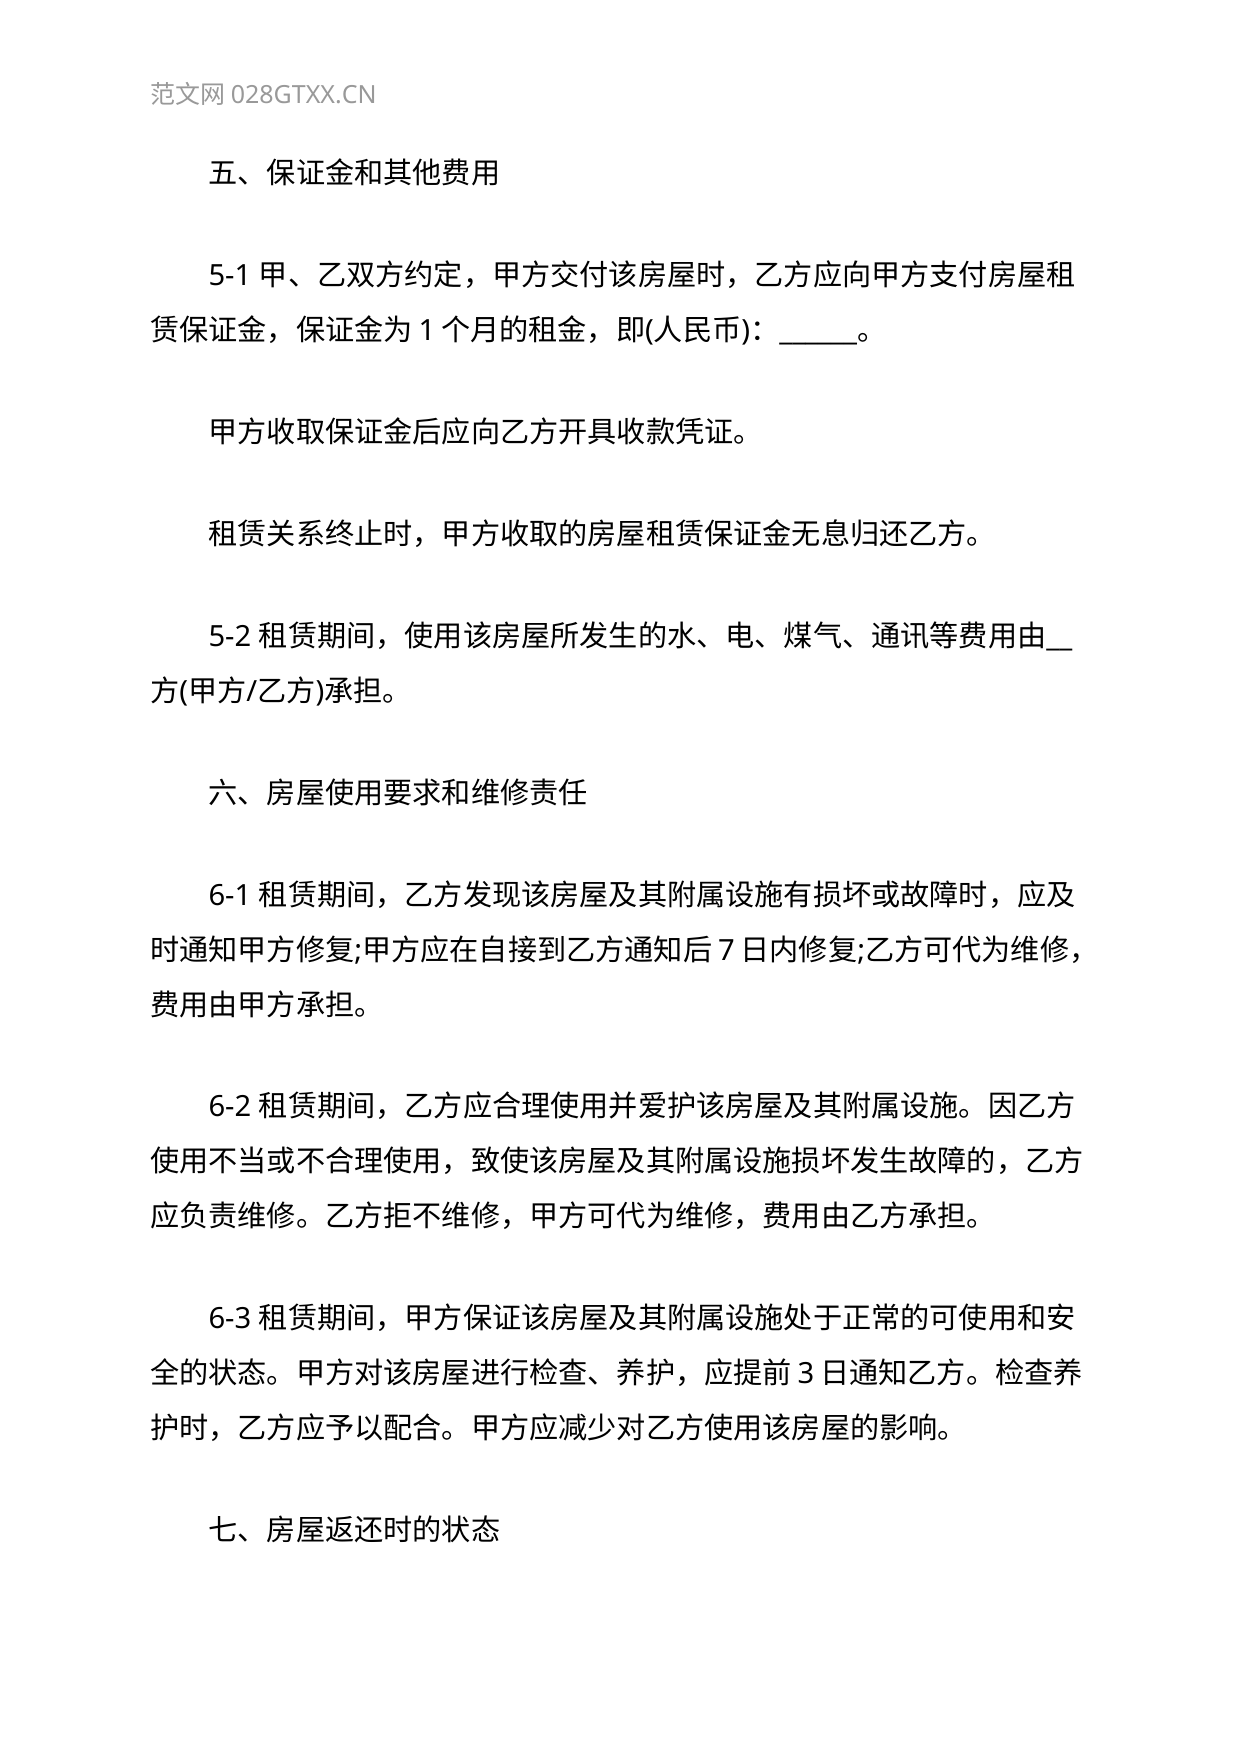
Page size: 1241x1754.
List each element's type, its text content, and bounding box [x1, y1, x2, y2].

text 6-2 租赁期间，乙方应合理使用并爱护该房屋及其附属设施。因乙方使用不当或不合理使用，致使该房屋及其附属设施损坏发生故障的，乙方应负责维修。乙方拒不维修，甲方可代为维修，费用由乙方承担。 [150, 1083, 1090, 1235]
text 5-1 甲、乙双方约定，甲方交付该房屋时，乙方应向甲方支付房屋租赁保证金，保证金为1个月的租金，即(人民币)：______。 [150, 252, 1090, 349]
text 七、房屋返还时的状态 [150, 1506, 1090, 1548]
text 6-3 租赁期间，甲方保证该房屋及其附属设施处于正常的可使用和安全的状态。甲方对该房屋进行检查、养护，应提前3日通知乙方。检查养护时，乙方应予以配合。甲方应减少对乙方使用该房屋的影响。 [150, 1294, 1090, 1447]
text 5-2 租赁期间，使用该房屋所发生的水、电、煤气、通讯等费用由__方(甲方/乙方)承担。 [150, 612, 1090, 710]
text 六、房屋使用要求和维修责任 [150, 769, 1090, 812]
text 五、保证金和其他费用 [150, 150, 1090, 192]
text 6-1 租赁期间，乙方发现该房屋及其附属设施有损坏或故障时，应及时通知甲方修复;甲方应在自接到乙方通知后7日内修复;乙方可代为维修，费用由甲方承担。 [150, 871, 1090, 1023]
text 甲方收取保证金后应向乙方开具收款凭证。 [150, 409, 1090, 451]
text 租赁关系终止时，甲方收取的房屋租赁保证金无息归还乙方。 [150, 511, 1090, 553]
